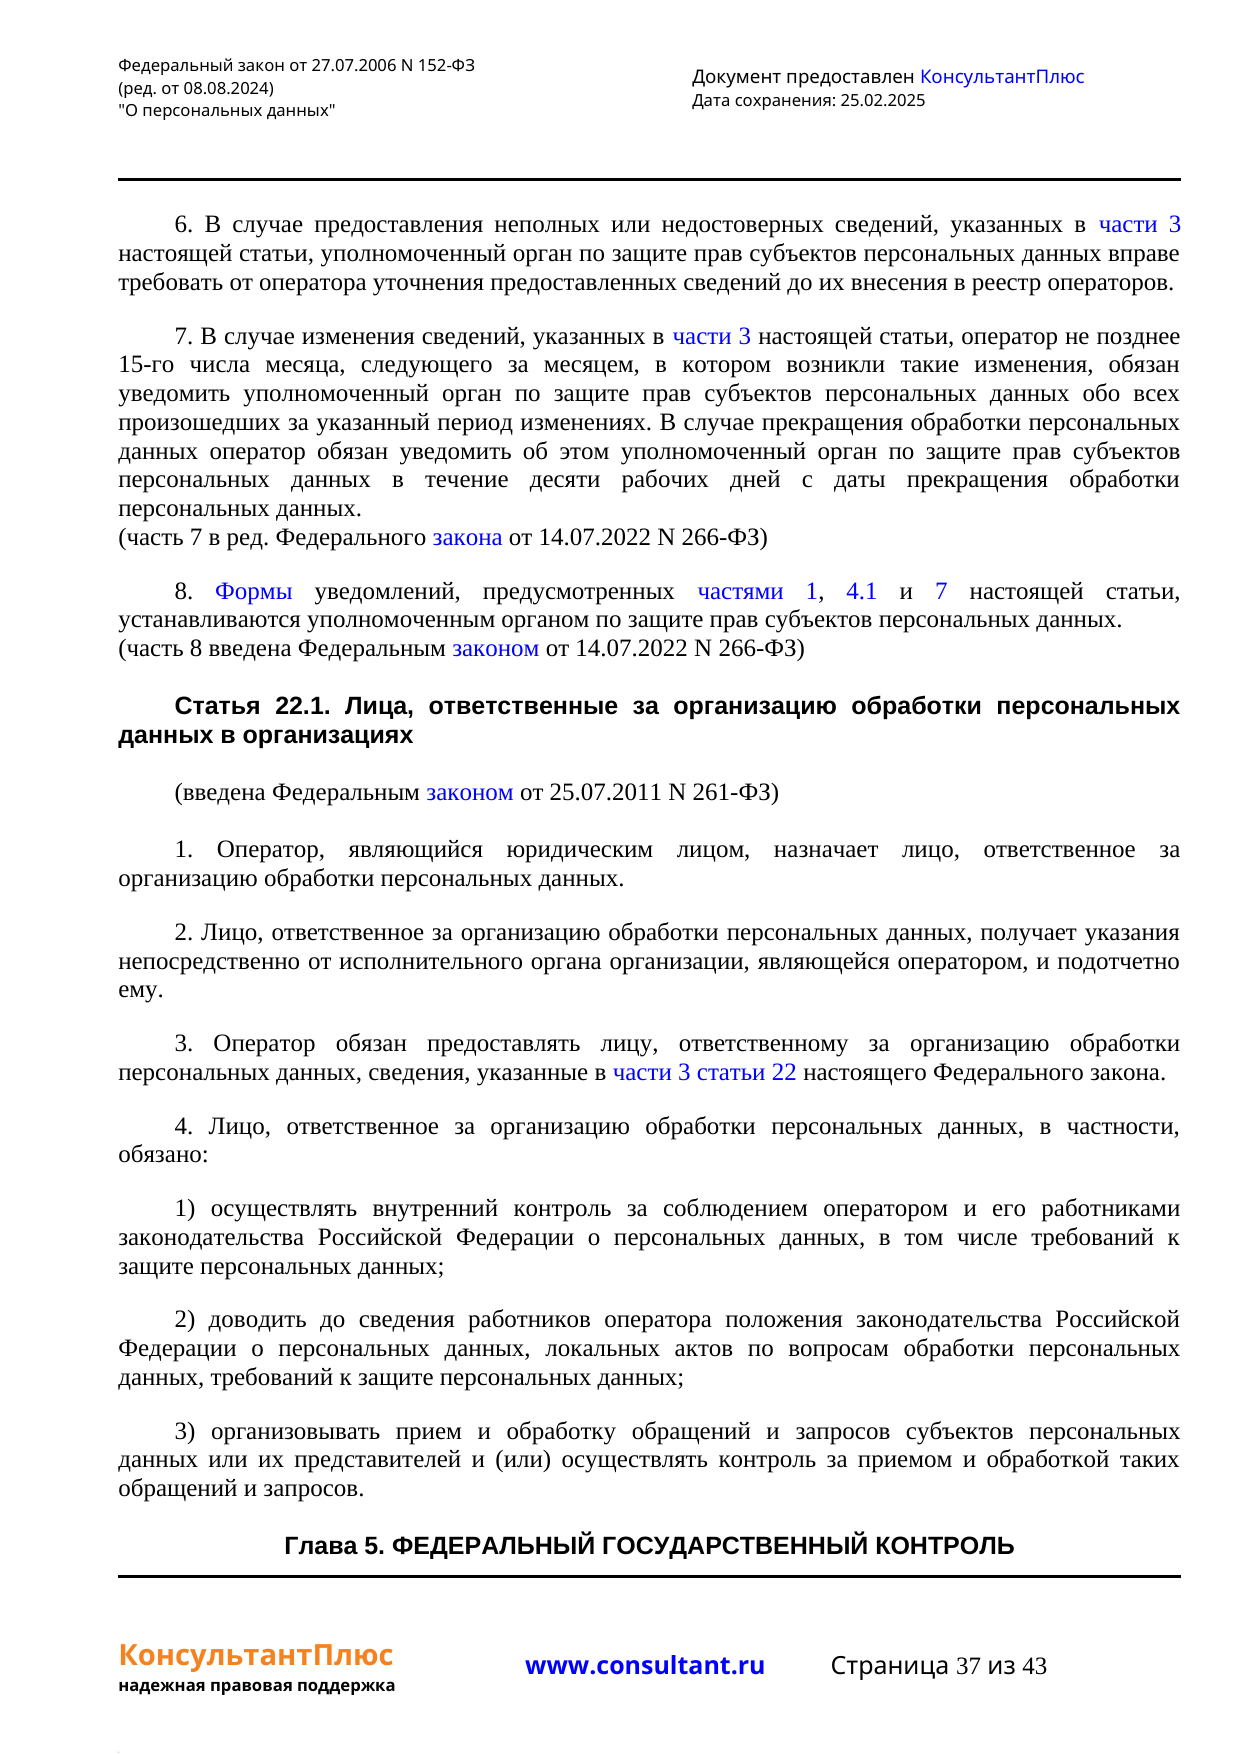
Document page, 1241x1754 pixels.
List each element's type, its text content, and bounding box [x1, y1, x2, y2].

text 6. В случае предоставления неполных или недостоверных сведений, указанных в части 3 настоящей статьи, уполномоченный орган по защите прав субъектов персональных данных вправе требовать от оператора уточнения предоставленных сведений до их внесения в реестр операторов. [118, 209, 1181, 296]
text (часть 8 введена Федеральным законом от 14.07.2022 N 266-ФЗ) [118, 633, 1181, 662]
text 1. Оператор, являющийся юридическим лицом, назначает лицо, ответственное за организацию обработки персональных данных. [118, 834, 1181, 892]
text 2) доводить до сведения работников оператора положения законодательства Российской Федерации о персональных данных, локальных актов по вопросам обработки персональных данных, требований к защите персональных данных; [118, 1304, 1181, 1391]
text 4. Лицо, ответственное за организацию обработки персональных данных, в частности, обязано: [118, 1111, 1181, 1168]
text (введена Федеральным законом от 25.07.2011 N 261-ФЗ) [118, 777, 1181, 806]
text 2. Лицо, ответственное за организацию обработки персональных данных, получает указания непосредственно от исполнительного органа организации, являющейся оператором, и подотчетно ему. [118, 917, 1181, 1003]
title Глава 5. ФЕДЕРАЛЬНЫЙ ГОСУДАРСТВЕННЫЙ КОНТРОЛЬ [118, 1531, 1181, 1559]
text 3. Оператор обязан предоставлять лицу, ответственному за организацию обработки персональных данных, сведения, указанные в части 3 статьи 22 настоящего Федерального закона. [118, 1028, 1181, 1086]
title Статья 22.1. Лица, ответственные за организацию обработки персональных данных в организациях [118, 691, 1181, 748]
text 1) осуществлять внутренний контроль за соблюдением оператором и его работниками законодательства Российской Федерации о персональных данных, в том числе требований к защите персональных данных; [118, 1193, 1181, 1279]
text 8. Формы уведомлений, предусмотренных частями 1, 4.1 и 7 настоящей статьи, устанавливаются уполномоченным органом по защите прав субъектов персональных данных. [118, 576, 1181, 633]
text 3) организовывать прием и обработку обращений и запросов субъектов персональных данных или их представителей и (или) осуществлять контроль за приемом и обработкой таких обращений и запросов. [118, 1416, 1181, 1502]
text 7. В случае изменения сведений, указанных в части 3 настоящей статьи, оператор не позднее 15-го числа месяца, следующего за месяцем, в котором возникли такие изменения, обязан уведомить уполномоченный орган по защите прав субъектов персональных данных обо всех произошедших за указанный период изменениях. В случае прекращения обработки персональных данных оператор обязан уведомить об этом уполномоченный орган по защите прав субъектов персональных данных в течение десяти рабочих дней с даты прекращения обработки персональных данных. [118, 321, 1181, 522]
text (часть 7 в ред. Федерального закона от 14.07.2022 N 266-ФЗ) [118, 522, 1181, 551]
